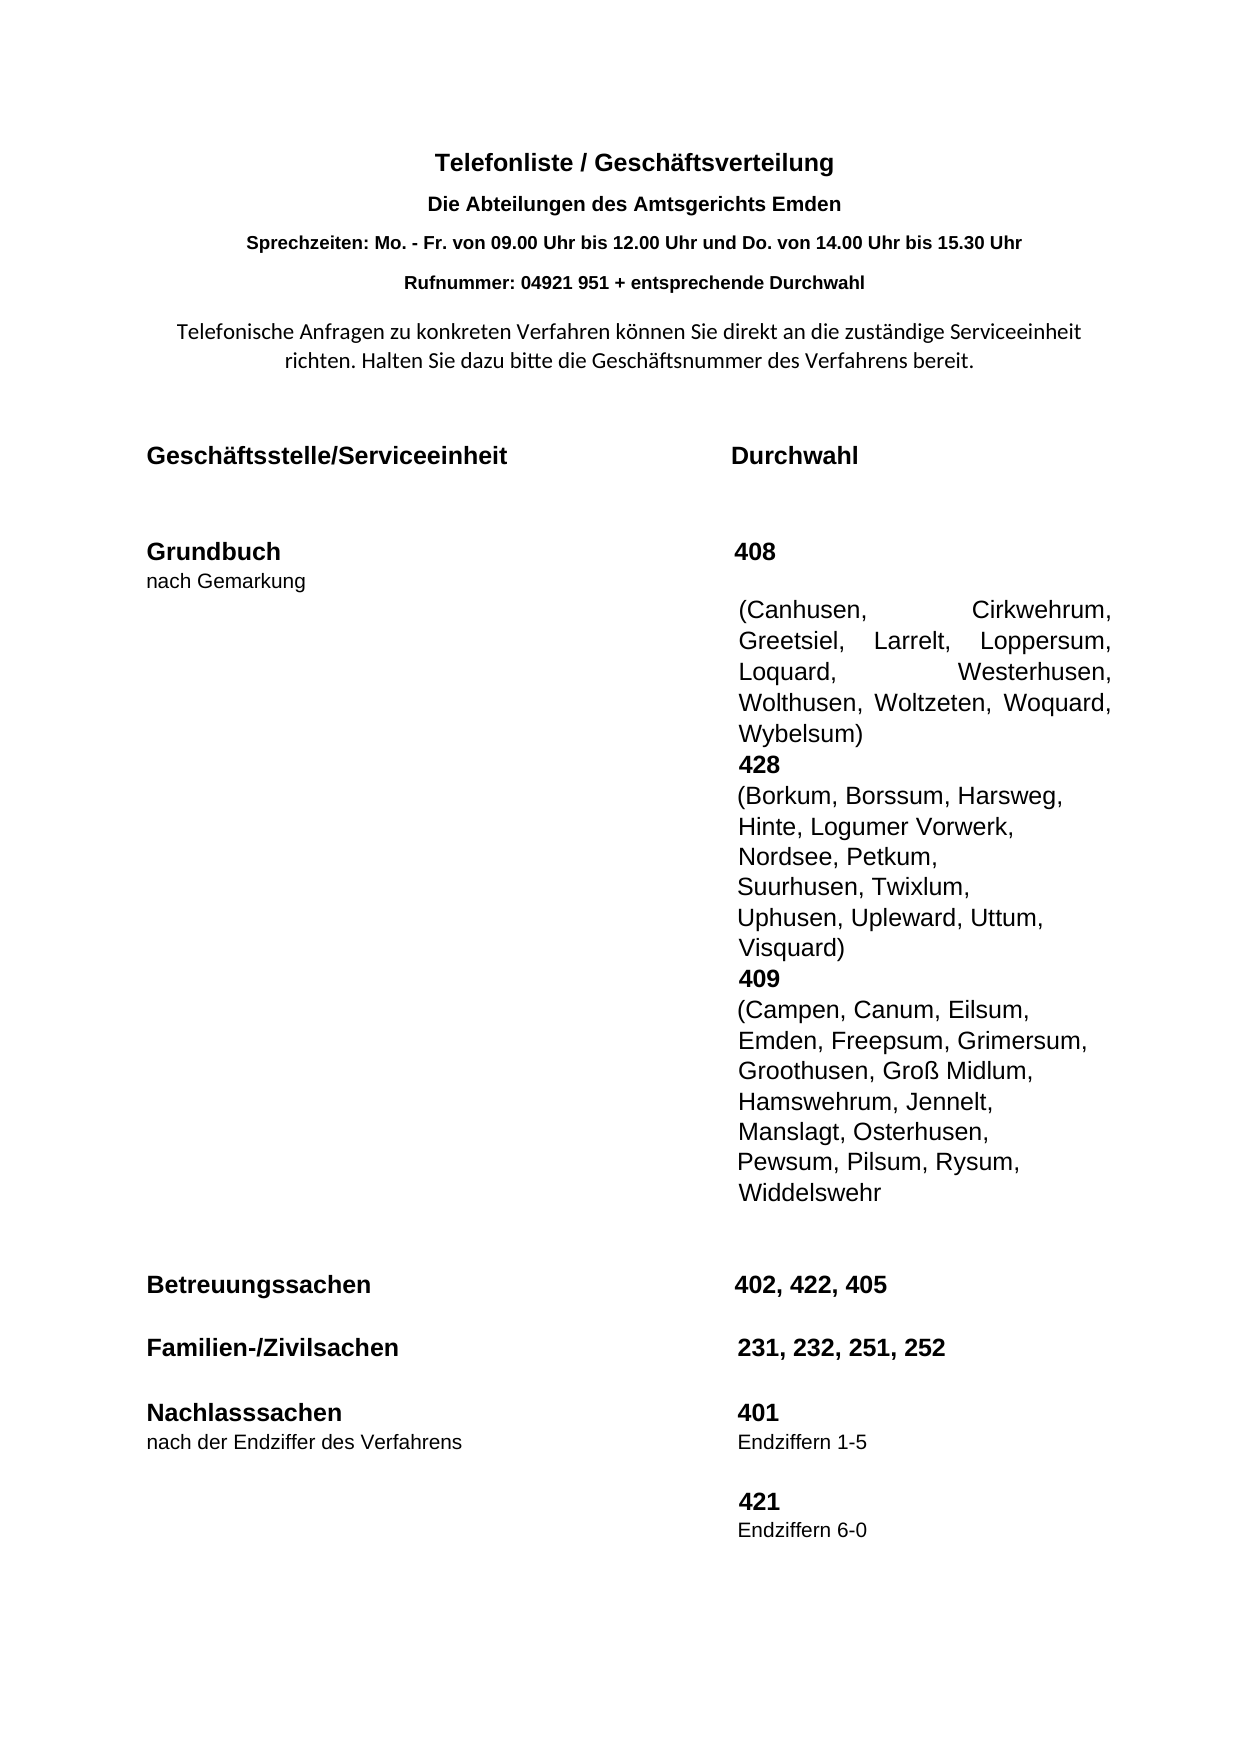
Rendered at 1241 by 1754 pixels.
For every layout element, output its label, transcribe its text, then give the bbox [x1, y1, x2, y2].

subtitle Grundbuch 408 [146, 536, 1112, 565]
text Suurhusen, Twixlum, [737, 872, 1095, 901]
text Rufnummer: 04921 951 + entsprechende Durchwahl [157, 272, 1112, 294]
text Widdelswehr [507, 1178, 1112, 1207]
subtitle Familien-/Zivilsachen 231, 232, 251, 252 [146, 1333, 1112, 1361]
subtitle nach der Endziffer des Verfahrens Endziffern 1-5 [146, 1430, 1112, 1454]
text nach Gemarkung [146, 569, 1112, 593]
text Betreuungssachen 402, 422, 405 [146, 1270, 1112, 1299]
text 409 [406, 964, 1112, 993]
text 421 [406, 1487, 1112, 1516]
text Pewsum, Pilsum, Rysum, [737, 1147, 1095, 1176]
text Visquard) [507, 933, 1076, 962]
subtitle Nachlasssachen 401 [146, 1397, 1112, 1426]
text 428 [406, 750, 1112, 779]
text Uphusen, Upleward, Uttum, [737, 903, 1095, 932]
text Die Abteilungen des Amtsgerichts Emden [157, 192, 1112, 216]
subtitle Endziffern 6-0 [146, 1518, 1112, 1542]
text Geschäftsstelle/Serviceeinheit Durchwahl [146, 441, 1112, 470]
text (Campen, Canum, Eilsum, Emden, Freepsum, Grimersum, Groothusen, Groß Midlum, Hamswehrum, Jennelt, Manslagt, Osterhusen, [737, 995, 1095, 1146]
text Telefonliste / Geschäftsverteilung [406, 148, 863, 177]
text Sprechzeiten: Mo. - Fr. von 09.00 Uhr bis 12.00 Uhr und Do. von 14.00 Uhr bis 15.30 Uhr [157, 232, 1112, 254]
text Telefonische Anfragen zu konkreten Verfahren können Sie direkt an die zuständige Serviceeinheit richten. Halten Sie dazu bitte die Geschäftsnummer des Verfahrens bereit. [147, 317, 1112, 374]
text (Borkum, Borssum, Harsweg, Hinte, Logumer Vorwerk, Nordsee, Petkum, [737, 781, 1095, 871]
text (Canhusen, Cirkwehrum, Greetsiel, Larrelt, Loppersum, Loquard, Westerhusen, Wolthusen, Woltzeten, Woquard, Wybelsum) [738, 595, 1112, 748]
